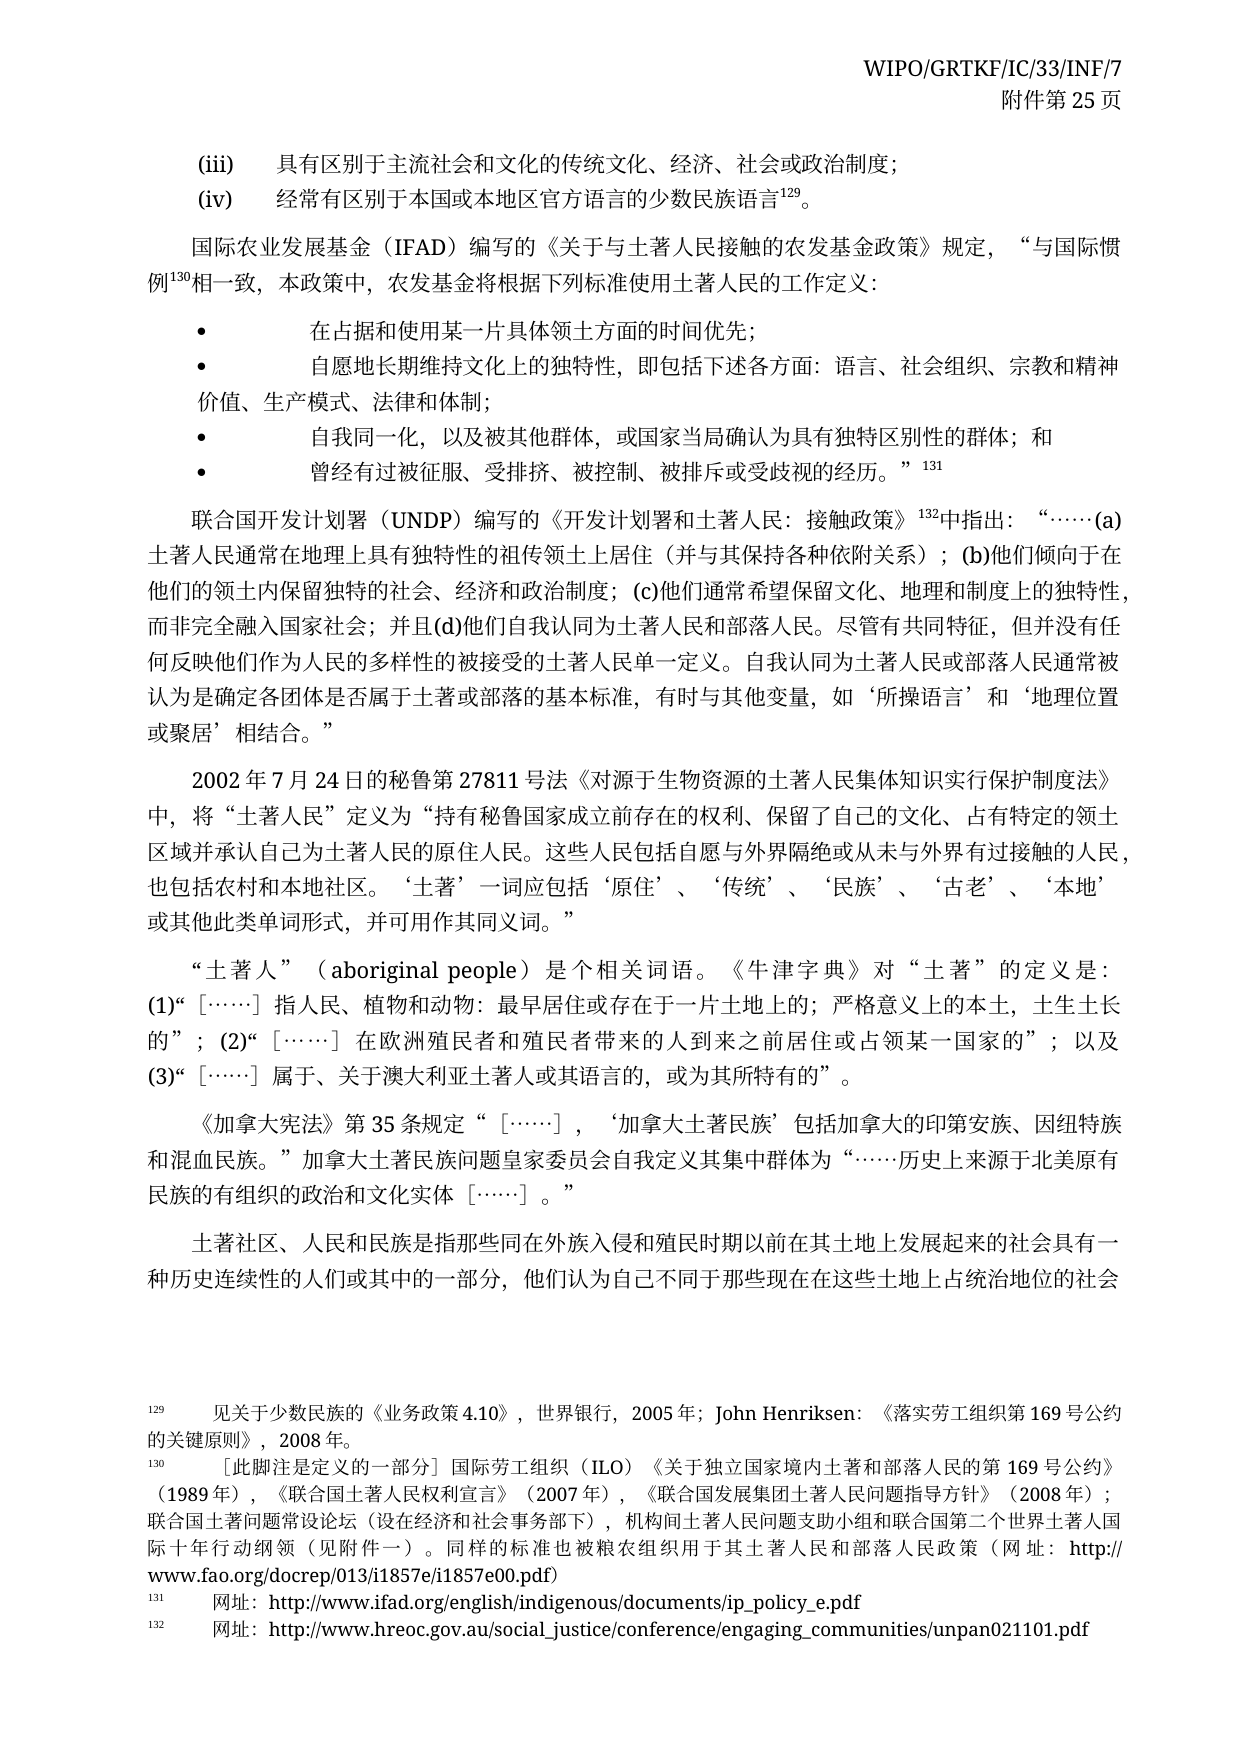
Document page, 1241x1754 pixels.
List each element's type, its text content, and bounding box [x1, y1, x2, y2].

text 《加拿大宪法》第35条规定“［……］，‘加拿大土著民族’包括加拿大的印第安族、因纽特族和混血民族。”加拿大土著民族问题皇家委员会自我定义其集中群体为“……历史上来源于北美原有民族的有组织的政治和文化实体［……］。” [148, 1104, 1122, 1210]
text “土著人”（aboriginal people）是个相关词语。《牛津字典》对“土著”的定义是：(1)“［……］指人民、植物和动物：最早居住或存在于一片土地上的；严格意义上的本土，土生土长的”；(2)“［……］在欧洲殖民者和殖民者带来的人到来之前居住或占领某一国家的”；以及(3)“［……］属于、关于澳大利亚土著人或其语言的，或为其所特有的”。 [148, 949, 1122, 1091]
text 2002年7月24日的秘鲁第27811号法《对源于生物资源的土著人民集体知识实行保护制度法》中，将“土著人民”定义为“持有秘鲁国家成立前存在的权利、保留了自己的文化、占有特定的领土区域并承认自己为土著人民的原住人民。这些人民包括自愿与外界隔绝或从未与外界有过接触的人民，也包括农村和本地社区。‘土著’一词应包括‘原住’、‘传统’、‘民族’、‘古老’、‘本地’或其他此类单词形式，并可用作其同义词。” [148, 760, 1122, 937]
text 国际农业发展基金（IFAD）编写的《关于与土著人民接触的农发基金政策》规定，“与国际惯例相一致，本政策中，农发基金将根据下列标准使用土著人民的工作定义： [148, 227, 1122, 297]
text 联合国开发计划署（UNDP）编写的《开发计划署和土著人民：接触政策》中指出：“……(a)土著人民通常在地理上具有独特性的祖传领土上居住（并与其保持各种依附关系）；(b)他们倾向于在他们的领土内保留独特的社会、经济和政治制度；(c)他们通常希望保留文化、地理和制度上的独特性，而非完全融入国家社会；并且(d)他们自我认同为土著人民和部落人民。尽管有共同特征，但并没有任何反映他们作为人民的多样性的被接受的土著人民单一定义。自我认同为土著人民或部落人民通常被认为是确定各团体是否属于土著或部落的基本标准，有时与其他变量，如‘所操语言’和‘地理位置或聚居’相结合。” [148, 499, 1122, 747]
list 曾经有过被征服、受排挤、被控制、被排斥或受歧视的经历。” [198, 452, 1122, 487]
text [148, 1222, 1122, 1293]
text (iv) 经常有区别于本国或本地区官方语言的少数民族语言。 [198, 179, 1122, 214]
text (iii) 具有区别于主流社会和文化的传统文化、经济、社会或政治制度； [198, 143, 1122, 179]
list 在占据和使用某一片具体领土方面的时间优先； [198, 310, 1122, 345]
list 自愿地长期维持文化上的独特性，即包括下述各方面：语言、社会组织、宗教和精神价值、生产模式、法律和体制； [198, 345, 1122, 416]
list 自我同一化，以及被其他群体，或国家当局确认为具有独特区别性的群体；和 [198, 416, 1122, 452]
